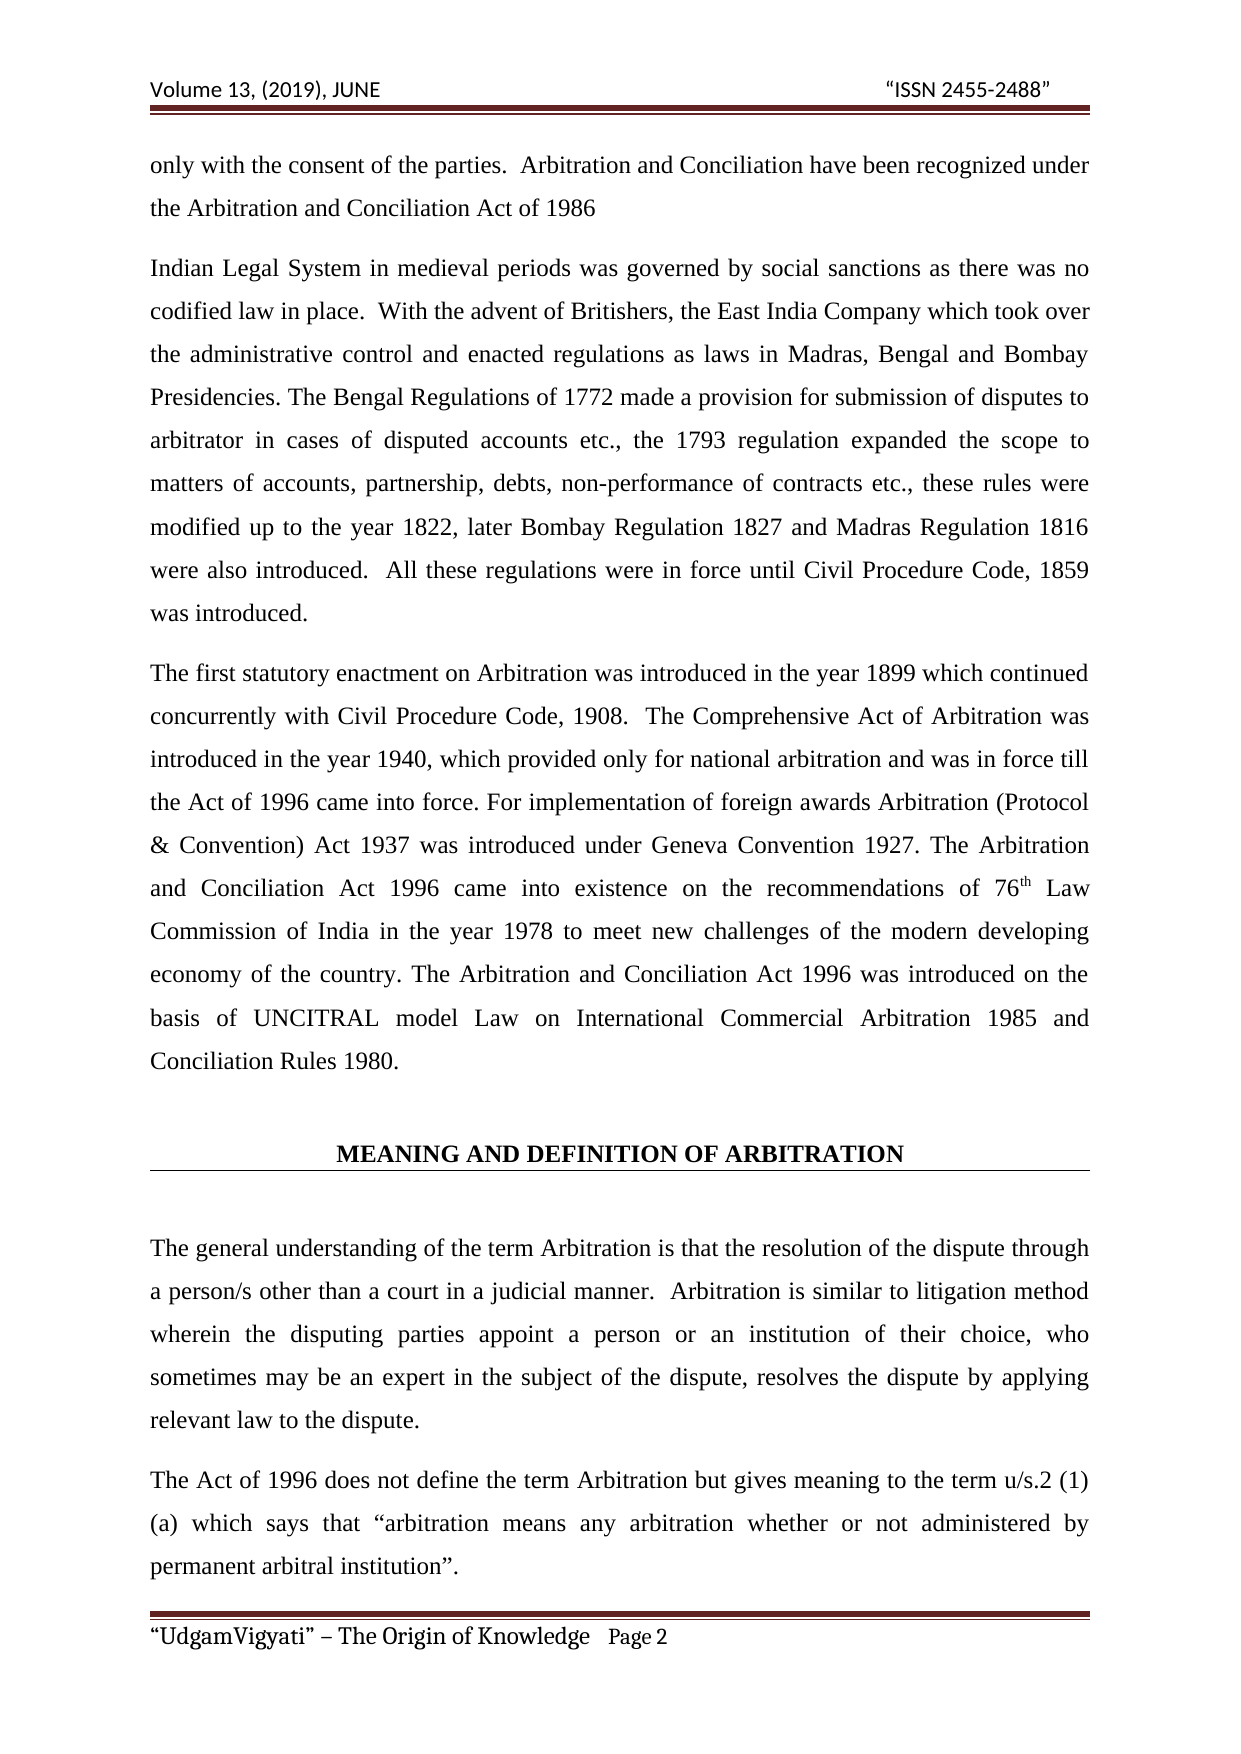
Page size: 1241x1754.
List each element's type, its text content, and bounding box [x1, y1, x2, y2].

text The first statutory enactment on Arbitration was introduced in the year 1899 which continued concurrently with Civil Procedure Code, 1908. The Comprehensive Act of Arbitration was introduced in the year 1940, which provided only for national arbitration and was in force till the Act of 1996 came into force. For implementation of foreign awards Arbitration (Protocol & Convention) Act 1937 was introduced under Geneva Convention 1927. The Arbitration and Conciliation Act 1996 came into existence on the recommendations of 76th Law Commission of India in the year 1978 to meet new challenges of the modern developing economy of the country. The Arbitration and Conciliation Act 1996 was introduced on the basis of UNCITRAL model Law on International Commercial Arbitration 1985 and Conciliation Rules 1980. [150, 658, 1090, 1074]
text The Act of 1996 does not define the term Arbitration but gives meaning to the term u/s.2 (1)(a) which says that “arbitration means any arbitration whether or not administered by permanent arbitral institution”. [150, 1465, 1090, 1580]
text The general understanding of the term Arbitration is that the resolution of the dispute through a person/s other than a court in a judicial manner. Arbitration is similar to litigation method wherein the disputing parties appoint a person or an institution of their choice, who sometimes may be an expert in the subject of the dispute, resolves the dispute by applying relevant law to the dispute. [150, 1233, 1090, 1434]
text Indian Legal System in medieval periods was governed by social sanctions as there was no codified law in place. With the advent of Britishers, the East India Company which took over the administrative control and enacted regulations as laws in Madras, Bengal and Bombay Presidencies. The Bengal Regulations of 1772 made a provision for submission of disputes to arbitrator in cases of disputed accounts etc., the 1793 regulation expanded the scope to matters of accounts, partnership, debts, non-performance of contracts etc., these rules were modified up to the year 1822, later Bombay Regulation 1827 and Madras Regulation 1816 were also introduced. All these regulations were in force until Civil Procedure Code, 1859 was introduced. [150, 253, 1090, 627]
subtitle MEANING AND DEFINITION OF ARBITRATION [150, 1139, 1090, 1170]
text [150, 150, 1090, 222]
